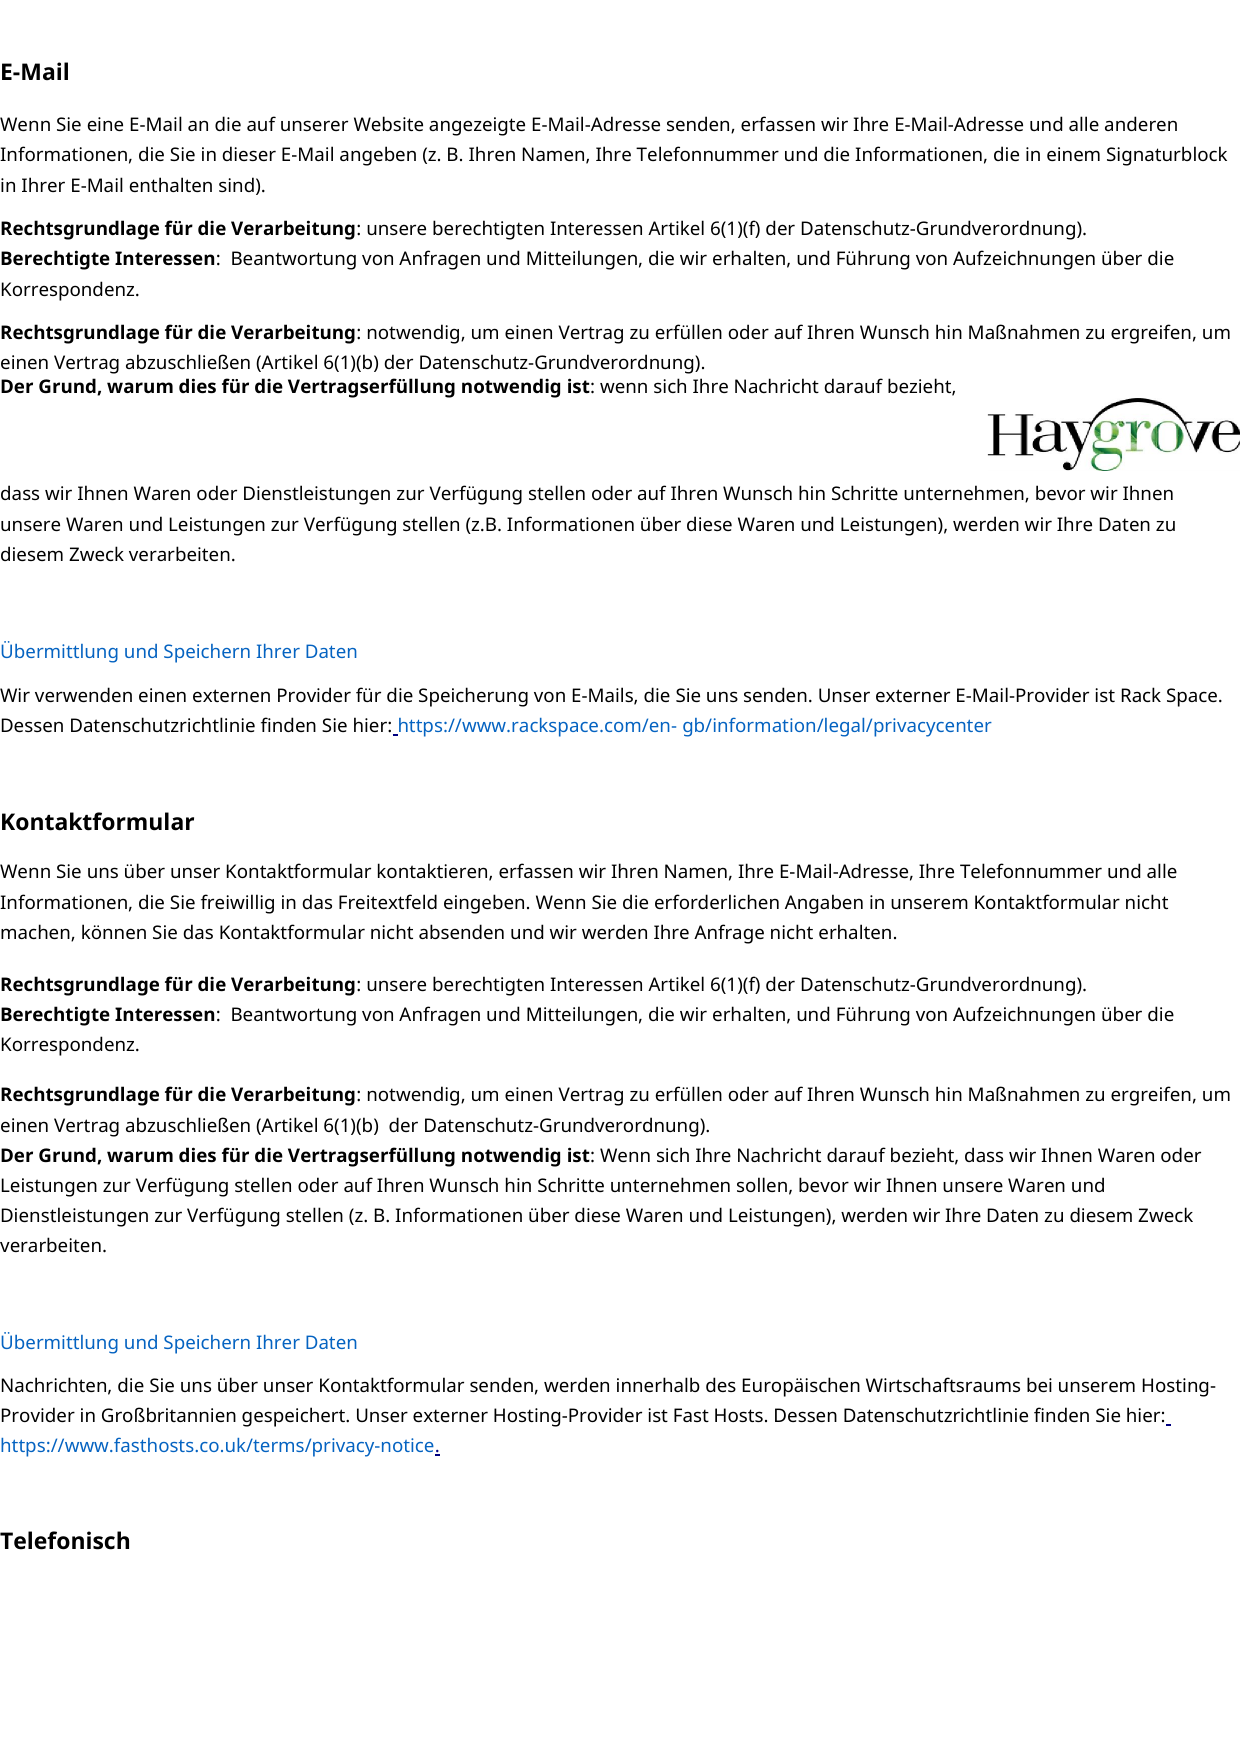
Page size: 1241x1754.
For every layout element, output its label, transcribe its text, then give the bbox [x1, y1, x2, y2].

text Der Grund, warum dies für die Vertragserfüllung notwendig ist: wenn sich Ihre Nachricht darauf bezieht, [0, 376, 1240, 398]
text E-Mail [0, 58, 1240, 86]
text Berechtigte Interessen: Beantwortung von Anfragen und Mitteilungen, die wir erhalten, und Führung von Aufzeichnungen über die Korrespondenz. [0, 997, 1240, 1057]
text Rechtsgrundlage für die Verarbeitung: unsere berechtigten Interessen Artikel 6(1)(f) der Datenschutz-Grundverordnung). [0, 967, 1240, 997]
text Nachrichten, die Sie uns über unser Kontaktformular senden, werden innerhalb des Europäischen Wirtschaftsraums bei unserem Hosting-Provider in Großbritannien gespeichert. Unser externer Hosting-Provider ist Fast Hosts. Dessen Datenschutzrichtlinie finden Sie hier: https://www.fasthosts.co.uk/terms/privacy-notice. [0, 1369, 1240, 1459]
text Rechtsgrundlage für die Verarbeitung: notwendig, um einen Vertrag zu erfüllen oder auf Ihren Wunsch hin Maßnahmen zu ergreifen, um einen Vertrag abzuschließen (Artikel 6(1)(b) der Datenschutz-Grundverordnung). [0, 1077, 1240, 1138]
text Kontaktformular [0, 808, 1240, 836]
text Der Grund, warum dies für die Vertragserfüllung notwendig ist: Wenn sich Ihre Nachricht darauf bezieht, dass wir Ihnen Waren oder Leistungen zur Verfügung stellen oder auf Ihren Wunsch hin Schritte unternehmen sollen, bevor wir Ihnen unsere Waren und Dienstleistungen zur Verfügung stellen (z. B. Informationen über diese Waren und Leistungen), werden wir Ihre Daten zu diesem Zweck verarbeiten. [0, 1138, 1240, 1258]
text Wenn Sie uns über unser Kontaktformular kontaktieren, erfassen wir Ihren Namen, Ihre E-Mail-Adresse, Ihre Telefonnummer und alle Informationen, die Sie freiwillig in das Freitextfeld eingeben. Wenn Sie die erforderlichen Angaben in unserem Kontaktformular nicht machen, können Sie das Kontaktformular nicht absenden und wir werden Ihre Anfrage nicht erhalten. [0, 854, 1240, 946]
text Rechtsgrundlage für die Verarbeitung: notwendig, um einen Vertrag zu erfüllen oder auf Ihren Wunsch hin Maßnahmen zu ergreifen, um einen Vertrag abzuschließen (Artikel 6(1)(b) der Datenschutz-Grundverordnung). [0, 315, 1240, 376]
text Übermittlung und Speichern Ihrer Daten [0, 641, 1240, 663]
text Übermittlung und Speichern Ihrer Daten [0, 1331, 1240, 1354]
picture [987, 398, 1240, 471]
text Wenn Sie eine E-Mail an die auf unserer Website angezeigte E-Mail-Adresse senden, erfassen wir Ihre E-Mail-Adresse und alle anderen Informationen, die Sie in dieser E-Mail angeben (z. B. Ihren Namen, Ihre Telefonnummer und die Informationen, die in einem Signaturblock in Ihrer E-Mail enthalten sind). [0, 107, 1240, 198]
text Rechtsgrundlage für die Verarbeitung: unsere berechtigten Interessen Artikel 6(1)(f) der Datenschutz-Grundverordnung). [0, 211, 1240, 241]
text dass wir Ihnen Waren oder Dienstleistungen zur Verfügung stellen oder auf Ihren Wunsch hin Schritte unternehmen, bevor wir Ihnen unsere Waren und Leistungen zur Verfügung stellen (z.B. Informationen über diese Waren und Leistungen), werden wir Ihre Daten zu diesem Zweck verarbeiten. [0, 476, 1240, 568]
text Wir verwenden einen externen Provider für die Speicherung von E-Mails, die Sie uns senden. Unser externer E-Mail-Provider ist Rack Space. Dessen Datenschutzrichtlinie finden Sie hier: https://www.rackspace.com/en- gb/information/legal/privacycenter [0, 678, 1240, 739]
text Berechtigte Interessen: Beantwortung von Anfragen und Mitteilungen, die wir erhalten, und Führung von Aufzeichnungen über die Korrespondenz. [0, 241, 1240, 302]
text Telefonisch [0, 1527, 1240, 1555]
